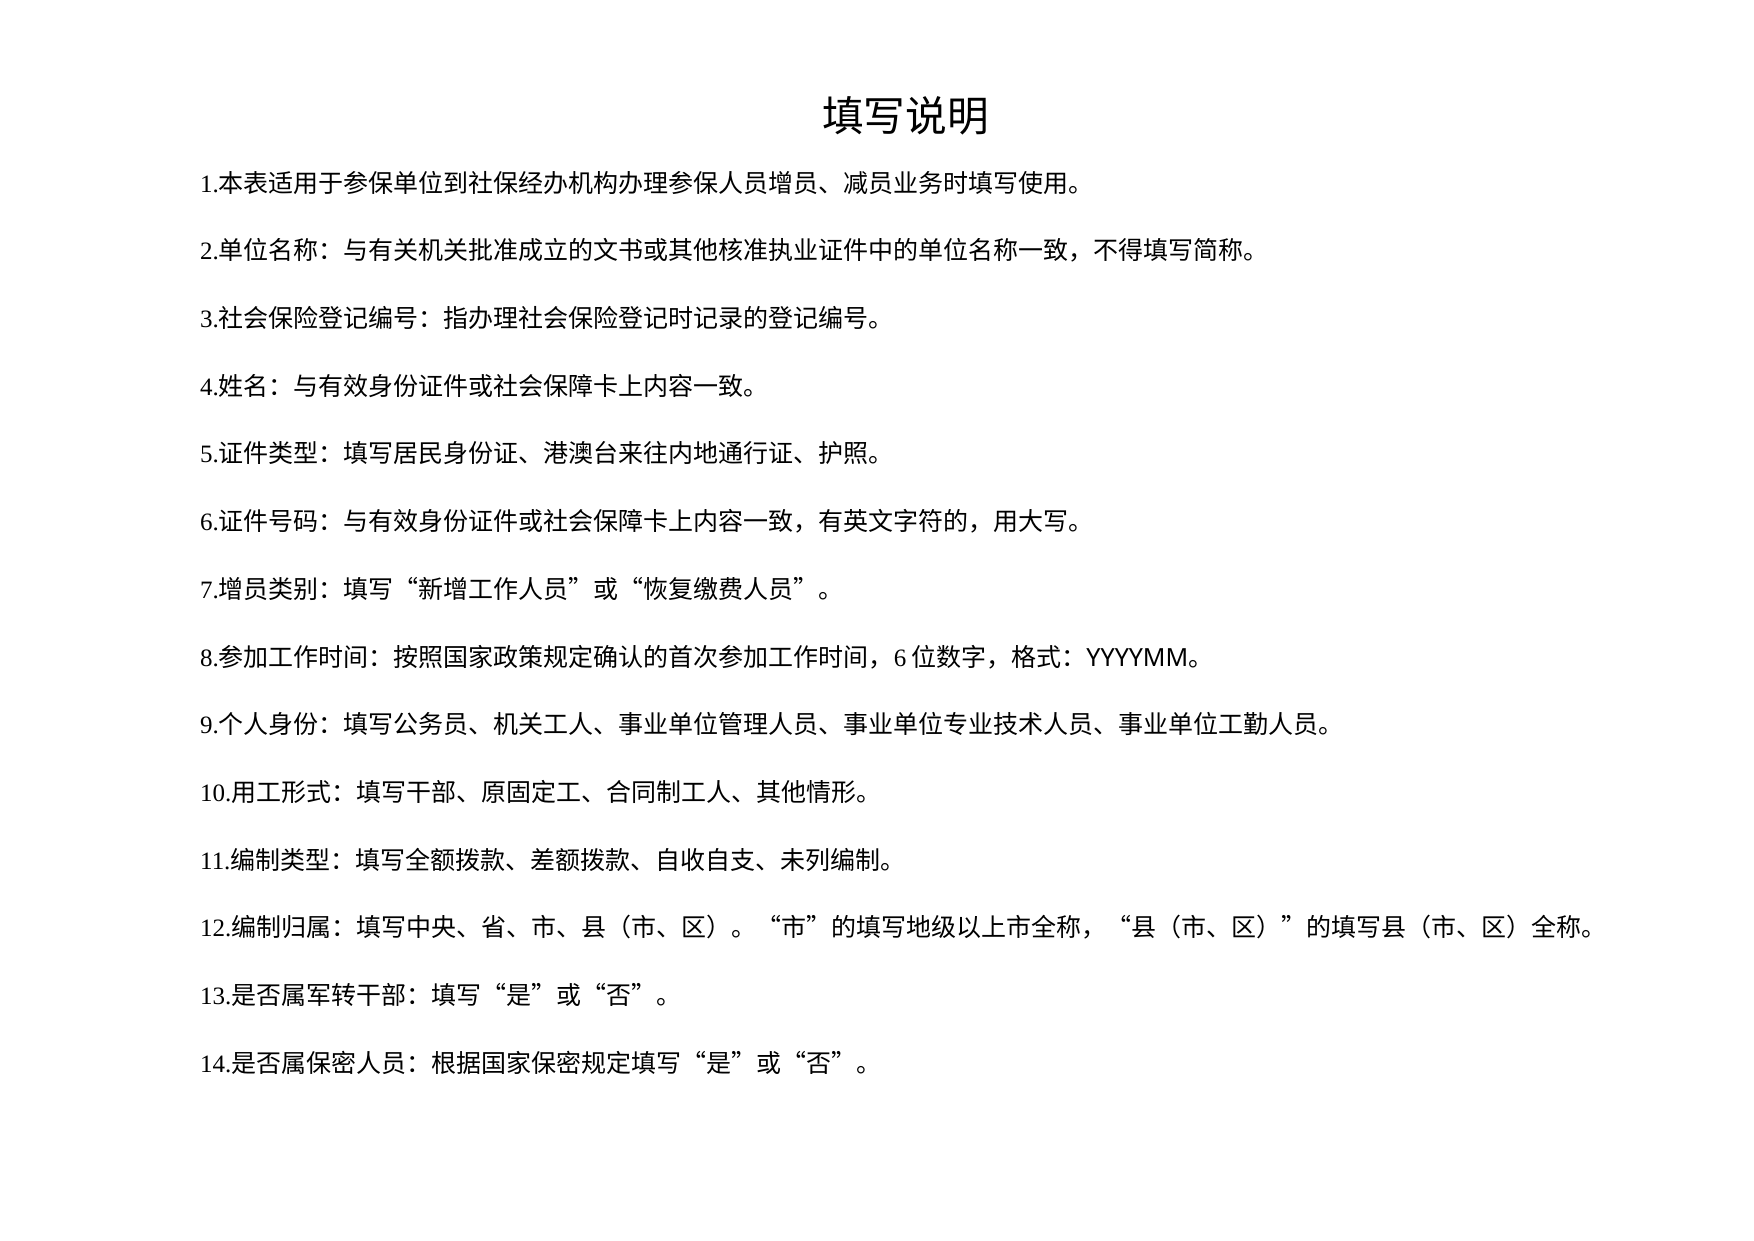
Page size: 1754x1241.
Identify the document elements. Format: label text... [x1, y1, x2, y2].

text 10.用工形式：填写干部、原固定工、合同制工人、其他情形。 [150, 757, 1660, 824]
text 14.是否属保密人员：根据国家保密规定填写“是”或“否”。 [150, 1028, 1660, 1095]
text 8.参加工作时间：按照国家政策规定确认的首次参加工作时间，6位数字，格式：YYYYMM。 [150, 621, 1660, 689]
text 9.个人身份：填写公务员、机关工人、事业单位管理人员、事业单位专业技术人员、事业单位工勤人员。 [150, 689, 1660, 757]
text 7.增员类别：填写“新增工作人员”或“恢复缴费人员”。 [150, 554, 1660, 621]
text 2.单位名称：与有关机关批准成立的文书或其他核准执业证件中的单位名称一致，不得填写简称。 [150, 215, 1660, 283]
text 6.证件号码：与有效身份证件或社会保障卡上内容一致，有英文字符的，用大写。 [150, 486, 1660, 554]
text 12.编制归属：填写中央、省、市、县（市、区）。“市”的填写地级以上市全称，“县（市、区）”的填写县（市、区）全称。 [150, 892, 1660, 960]
text 广东省社会保险基金管理局制填写说明 [150, 80, 1660, 147]
text 11.编制类型：填写全额拨款、差额拨款、自收自支、未列编制。 [150, 824, 1660, 892]
text 1.本表适用于参保单位到社保经办机构办理参保人员增员、减员业务时填写使用。 [150, 147, 1660, 215]
text 5.证件类型：填写居民身份证、港澳台来往内地通行证、护照。 [150, 418, 1660, 486]
text 3.社会保险登记编号：指办理社会保险登记时记录的登记编号。 [150, 283, 1660, 351]
text 4.姓名：与有效身份证件或社会保障卡上内容一致。 [150, 351, 1660, 418]
text 13.是否属军转干部：填写“是”或“否”。 [150, 960, 1660, 1028]
